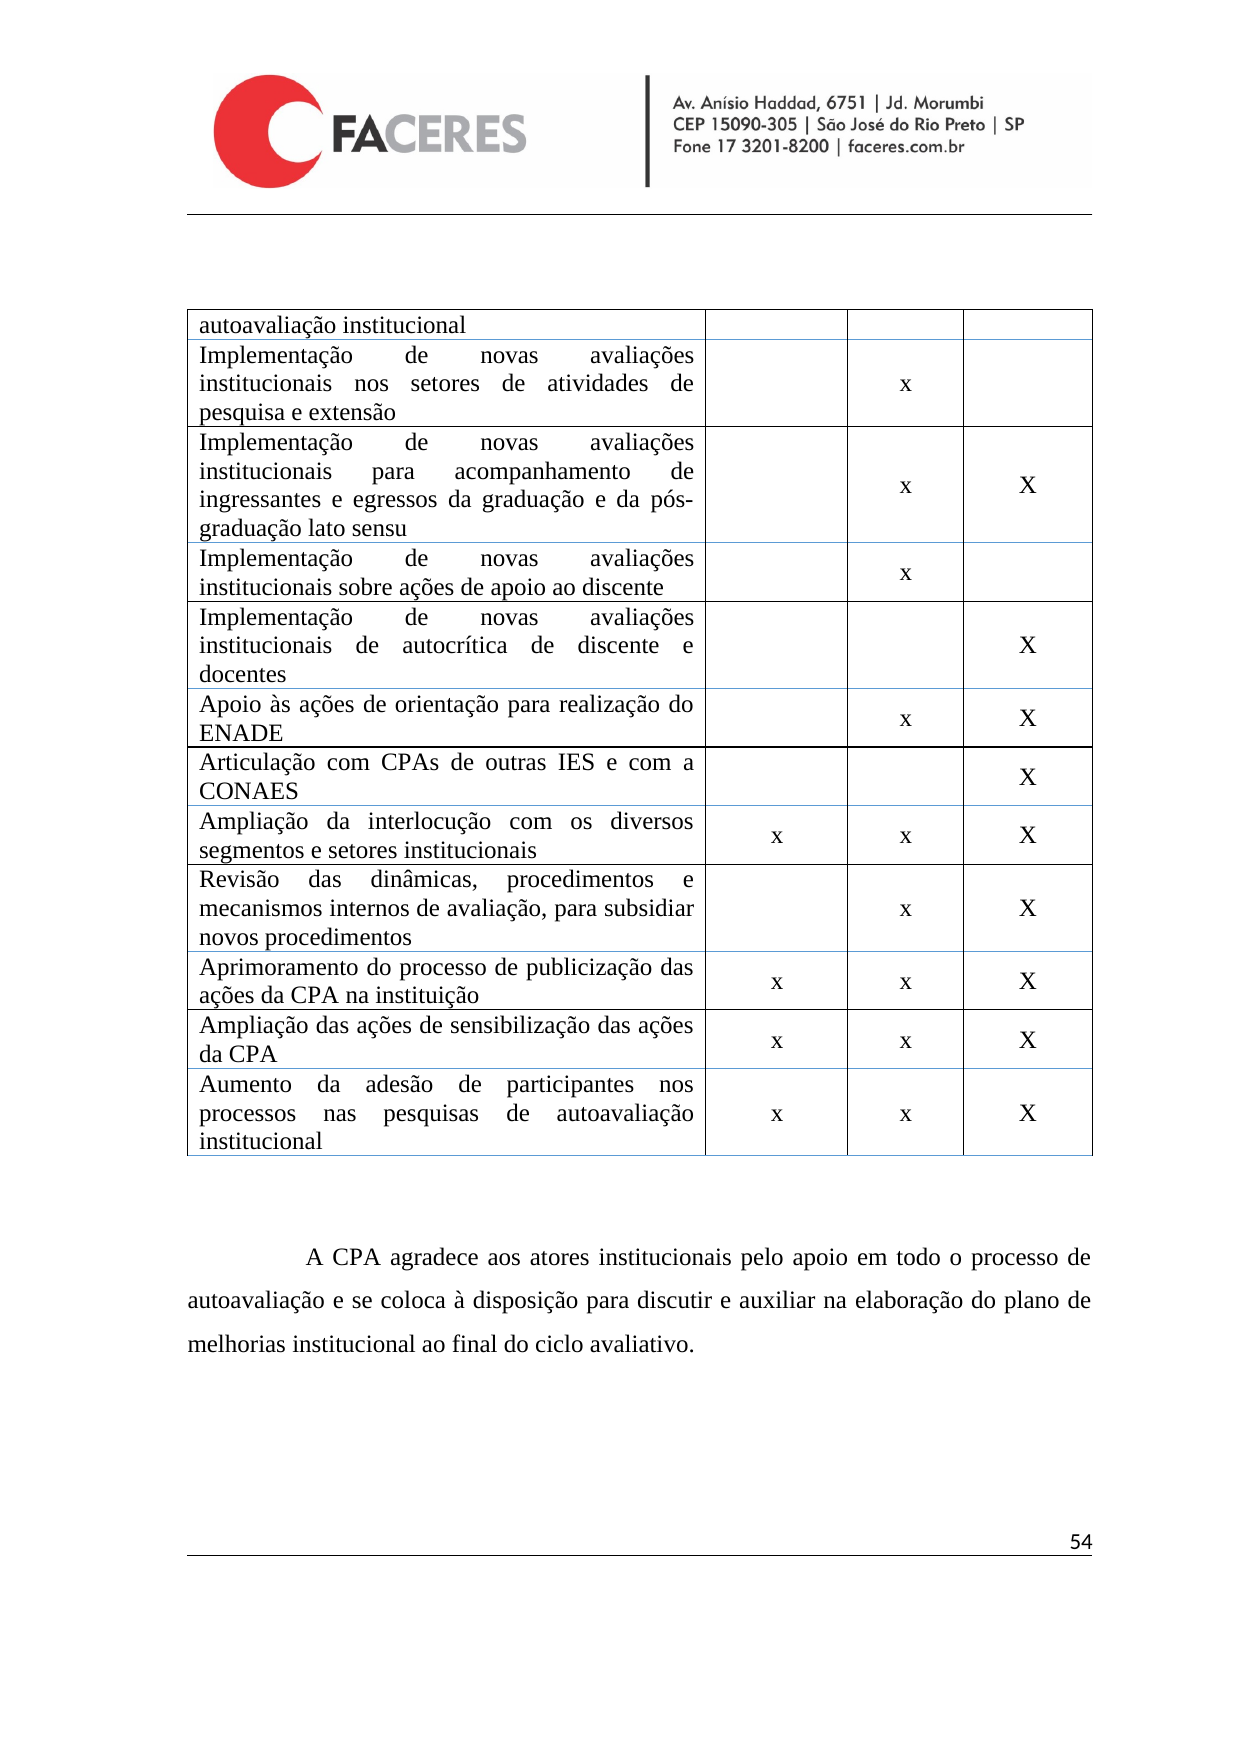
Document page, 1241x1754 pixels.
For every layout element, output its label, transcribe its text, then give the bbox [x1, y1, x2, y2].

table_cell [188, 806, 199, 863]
table_cell X [964, 806, 1092, 863]
table_cell x [706, 806, 847, 863]
table_cell Ampliação da interlocução com os diversos segmentos e setores institucionais [537, 806, 705, 863]
table_cell Implementação de novas avaliações institucionais nos setores de atividades de pesquisa e extensão [188, 340, 705, 426]
table_cell x [848, 952, 963, 1009]
table_cell Aumento da adesão de participantes nos processos nas pesquisas de autoavaliação institucional [188, 1069, 705, 1155]
table_cell Apoio às ações de orientação para realização do ENADE [188, 689, 705, 746]
table_cell x [848, 689, 963, 746]
table_cell Implementação do sistema de consulta pública para elaboração de instrumentos de autoavaliação institucional [188, 310, 705, 339]
table_cell Revisão das dinâmicas, procedimentos e mecanismos internos de avaliação, para subsidiar novos procedimentos [412, 865, 705, 951]
table_cell [964, 543, 1092, 601]
table_cell X [964, 310, 1092, 339]
table_cell Implementação de novas avaliações institucionais de autocrítica de discente e docentes [188, 602, 705, 688]
table_cell X [964, 865, 1092, 951]
table_cell X [964, 427, 1092, 542]
table_cell [706, 689, 847, 746]
table_cell x [706, 1069, 847, 1155]
table_cell [706, 427, 847, 542]
table_cell x [848, 1010, 963, 1068]
table_cell [964, 340, 1092, 426]
table_cell x [706, 1010, 847, 1068]
table_cell x [848, 310, 963, 339]
table_cell [706, 865, 847, 951]
table_cell [848, 602, 963, 688]
table_cell X [964, 748, 1092, 805]
table_cell [706, 748, 847, 805]
table_cell [706, 602, 847, 688]
picture [212, 73, 1093, 189]
table_cell x [706, 952, 847, 1009]
table_cell x [848, 427, 963, 542]
table_cell X [964, 602, 1092, 688]
table_cell X [964, 952, 1092, 1009]
table_cell [706, 310, 847, 339]
table_cell x [848, 340, 963, 426]
table_cell [706, 340, 847, 426]
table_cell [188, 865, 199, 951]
table_cell Aprimoramento do processo de publicização das ações da CPA na instituição [188, 952, 705, 1009]
table_cell X [964, 689, 1092, 746]
table_cell Ampliação das ações de sensibilização das ações da CPA [188, 1010, 705, 1068]
table_cell x [848, 1069, 963, 1155]
table_cell Implementação de novas avaliações institucionais sobre ações de apoio ao discente [188, 543, 705, 601]
table_cell x [848, 806, 963, 863]
table_cell X [964, 1069, 1092, 1155]
table_cell x [848, 543, 963, 601]
table_cell [706, 543, 847, 601]
table_cell X [964, 1010, 1092, 1068]
table_cell x [848, 865, 963, 951]
table_cell Articulação com CPAs de outras IES e com a CONAES [299, 748, 705, 805]
table_cell [848, 748, 963, 805]
text A CPA agradece aos atores institucionais pelo apoio em todo o processo de autoavaliação e se coloca à disposição para discutir e auxiliar na elaboração do plano de melhorias institucional ao final do ciclo avaliativo. [187, 1242, 1092, 1357]
table_cell Implementação de novas avaliações institucionais para acompanhamento de ingressantes e egressos da graduação e da pós-graduação lato sensu [188, 427, 705, 542]
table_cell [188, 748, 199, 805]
